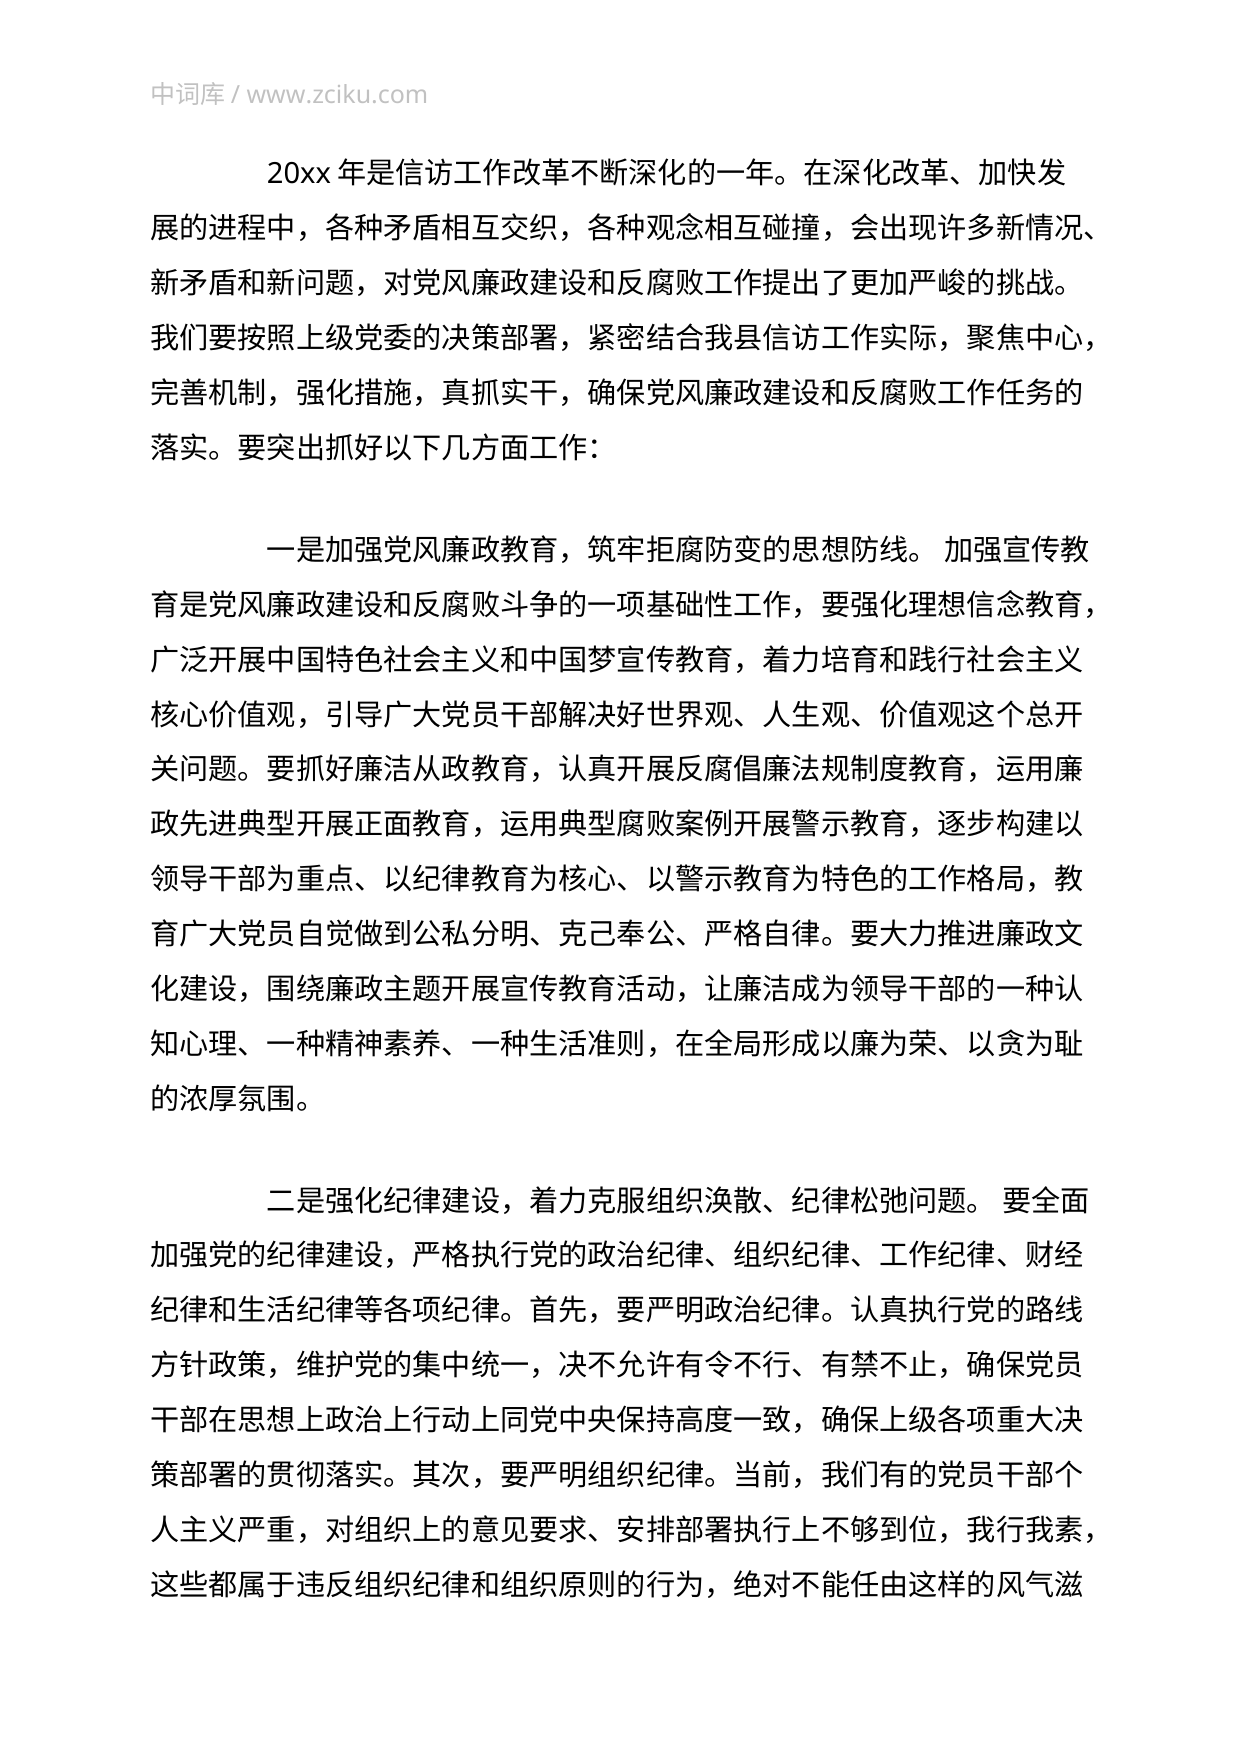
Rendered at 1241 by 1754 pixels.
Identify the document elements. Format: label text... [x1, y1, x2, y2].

text 一是加强党风廉政教育，筑牢拒腐防变的思想防线。 加强宣传教育是党风廉政建设和反腐败斗争的一项基础性工作，要强化理想信念教育，广泛开展中国特色社会主义和中国梦宣传教育，着力培育和践行社会主义核心价值观，引导广大党员干部解决好世界观、人生观、价值观这个总开关问题。要抓好廉洁从政教育，认真开展反腐倡廉法规制度教育，运用廉政先进典型开展正面教育，运用典型腐败案例开展警示教育，逐步构建以领导干部为重点、以纪律教育为核心、以警示教育为特色的工作格局，教育广大党员自觉做到公私分明、克己奉公、严格自律。要大力推进廉政文化建设，围绕廉政主题开展宣传教育活动，让廉洁成为领导干部的一种认知心理、一种精神素养、一种生活准则，在全局形成以廉为荣、以贪为耻的浓厚氛围。 [150, 526, 1090, 1118]
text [150, 1177, 1090, 1604]
text 20xx年是信访工作改革不断深化的一年。在深化改革、加快发展的进程中，各种矛盾相互交织，各种观念相互碰撞，会出现许多新情况、新矛盾和新问题，对党风廉政建设和反腐败工作提出了更加严峻的挑战。我们要按照上级党委的决策部署，紧密结合我县信访工作实际，聚焦中心，完善机制，强化措施，真抓实干，确保党风廉政建设和反腐败工作任务的落实。要突出抓好以下几方面工作： [150, 150, 1090, 467]
